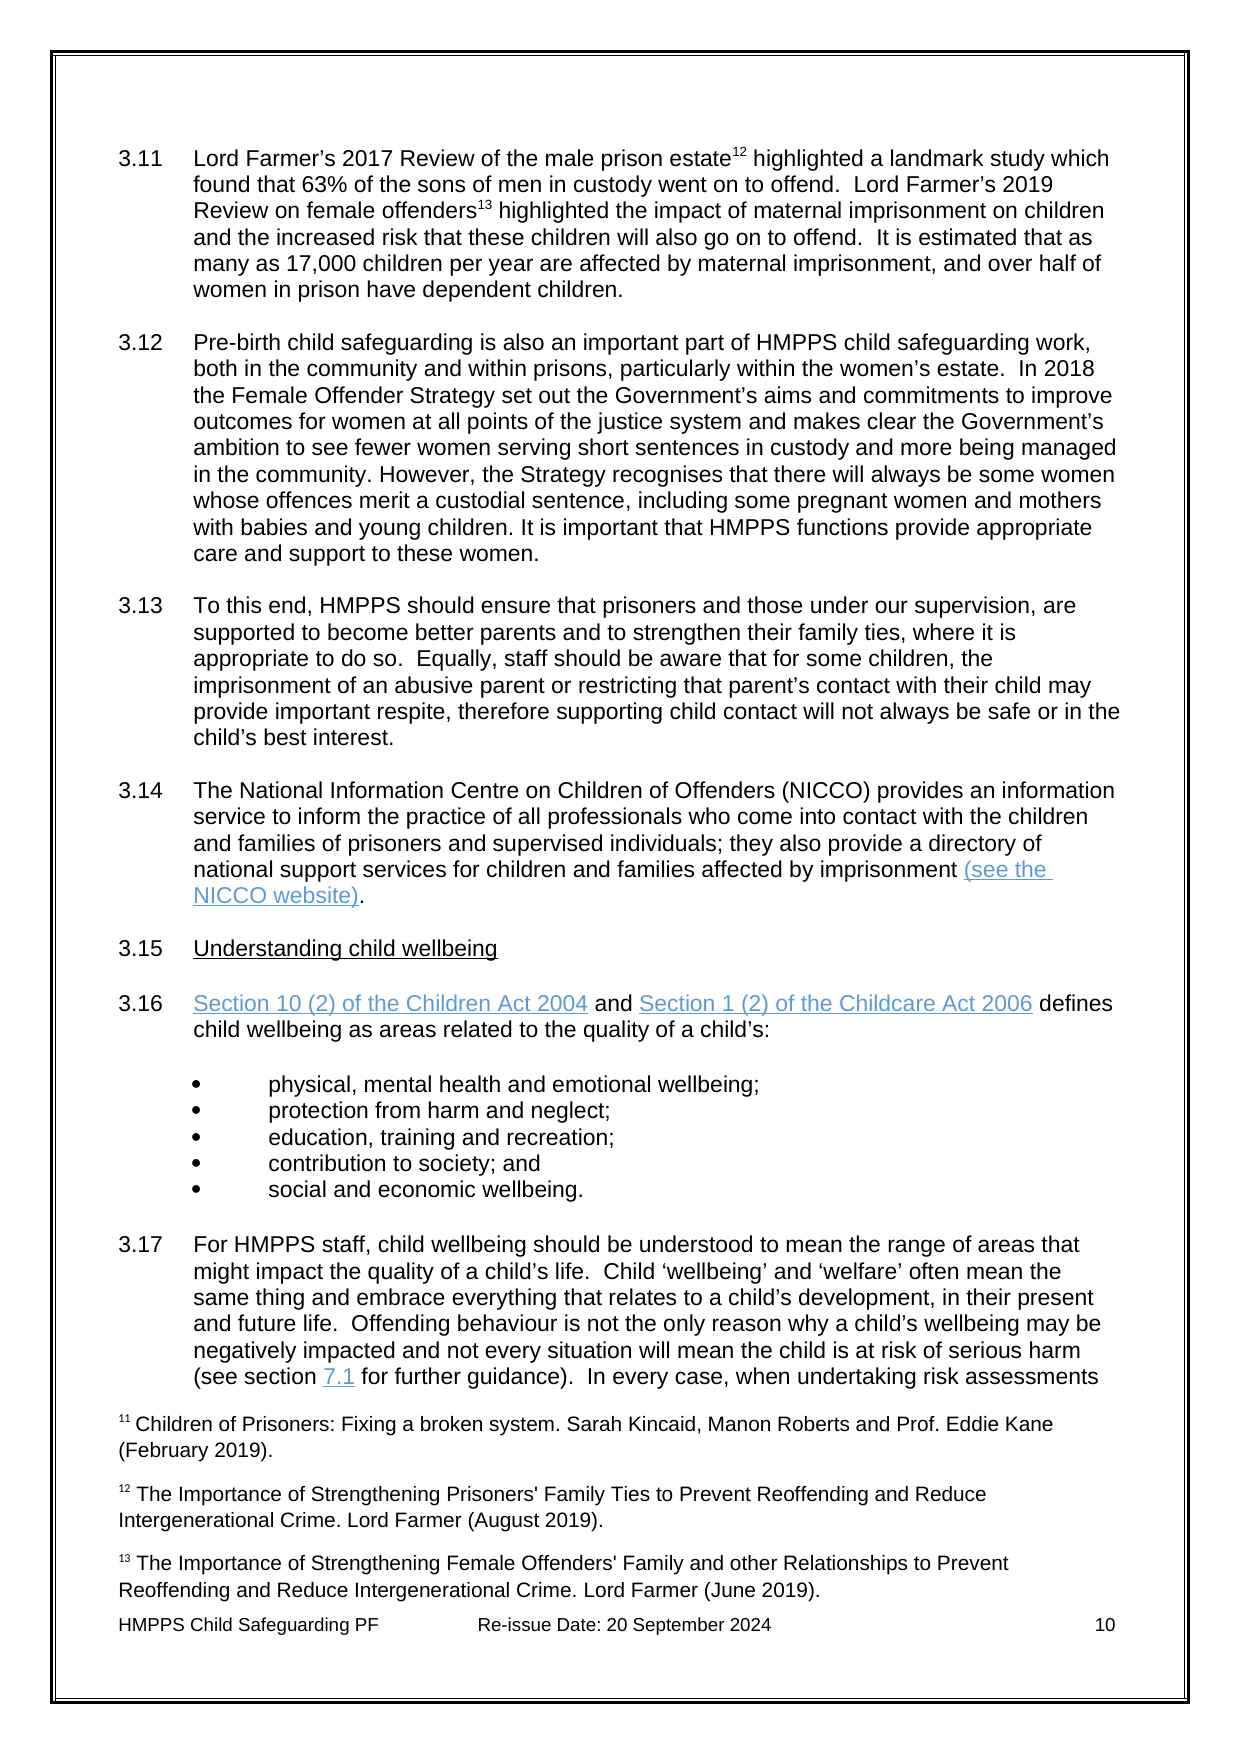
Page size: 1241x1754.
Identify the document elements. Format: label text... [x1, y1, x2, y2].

list protection from harm and neglect; [192, 1097, 1122, 1124]
list Understanding child wellbeing [118, 935, 1122, 961]
list Section 10 (2) of the Children Act 2004 and Section 1 (2) of the Childcare Act 2006 defines child wellbeing as areas related to the quality of a child’s: [118, 990, 1122, 1043]
list education, training and recreation; [192, 1124, 1122, 1150]
list contribution to society; and [192, 1150, 1122, 1176]
list Lord Farmer’s 2017 Review of the male prison estate highlighted a landmark study which found that 63% of the sons of men in custody went on to offend. Lord Farmer’s 2019 Review on female offenders highlighted the impact of maternal imprisonment on children and the increased risk that these children will also go on to offend. It is estimated that as many as 17,000 children per year are affected by maternal imprisonment, and over half of women in prison have dependent children. [118, 144, 1122, 303]
list Pre-birth child safeguarding is also an important part of HMPPS child safeguarding work, both in the community and within prisons, particularly within the women’s estate. In 2018 the Female Offender Strategy set out the Government’s aims and commitments to improve outcomes for women at all points of the justice system and makes clear the Government’s ambition to see fewer women serving short sentences in custody and more being managed in the community. However, the Strategy recognises that there will always be some women whose offences merit a custodial sentence, including some pregnant women and mothers with babies and young children. It is important that HMPPS functions provide appropriate care and support to these women. [118, 329, 1122, 566]
list The National Information Centre on Children of Offenders (NICCO) provides an information service to inform the practice of all professionals who come into contact with the children and families of prisoners and supervised individuals; they also provide a directory of national support services for children and families affected by imprisonment (see the NICCO website). [118, 777, 1122, 909]
list physical, mental health and emotional wellbeing; [192, 1071, 1122, 1097]
list social and economic wellbeing. [192, 1176, 1122, 1203]
list To this end, HMPPS should ensure that prisoners and those under our supervision, are supported to become better parents and to strengthen their family ties, where it is appropriate to do so. Equally, staff should be aware that for some children, the imprisonment of an abusive parent or restricting that parent’s contact with their child may provide important respite, therefore supporting child contact will not always be safe or in the child’s best interest. [118, 592, 1122, 751]
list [118, 1231, 1122, 1389]
